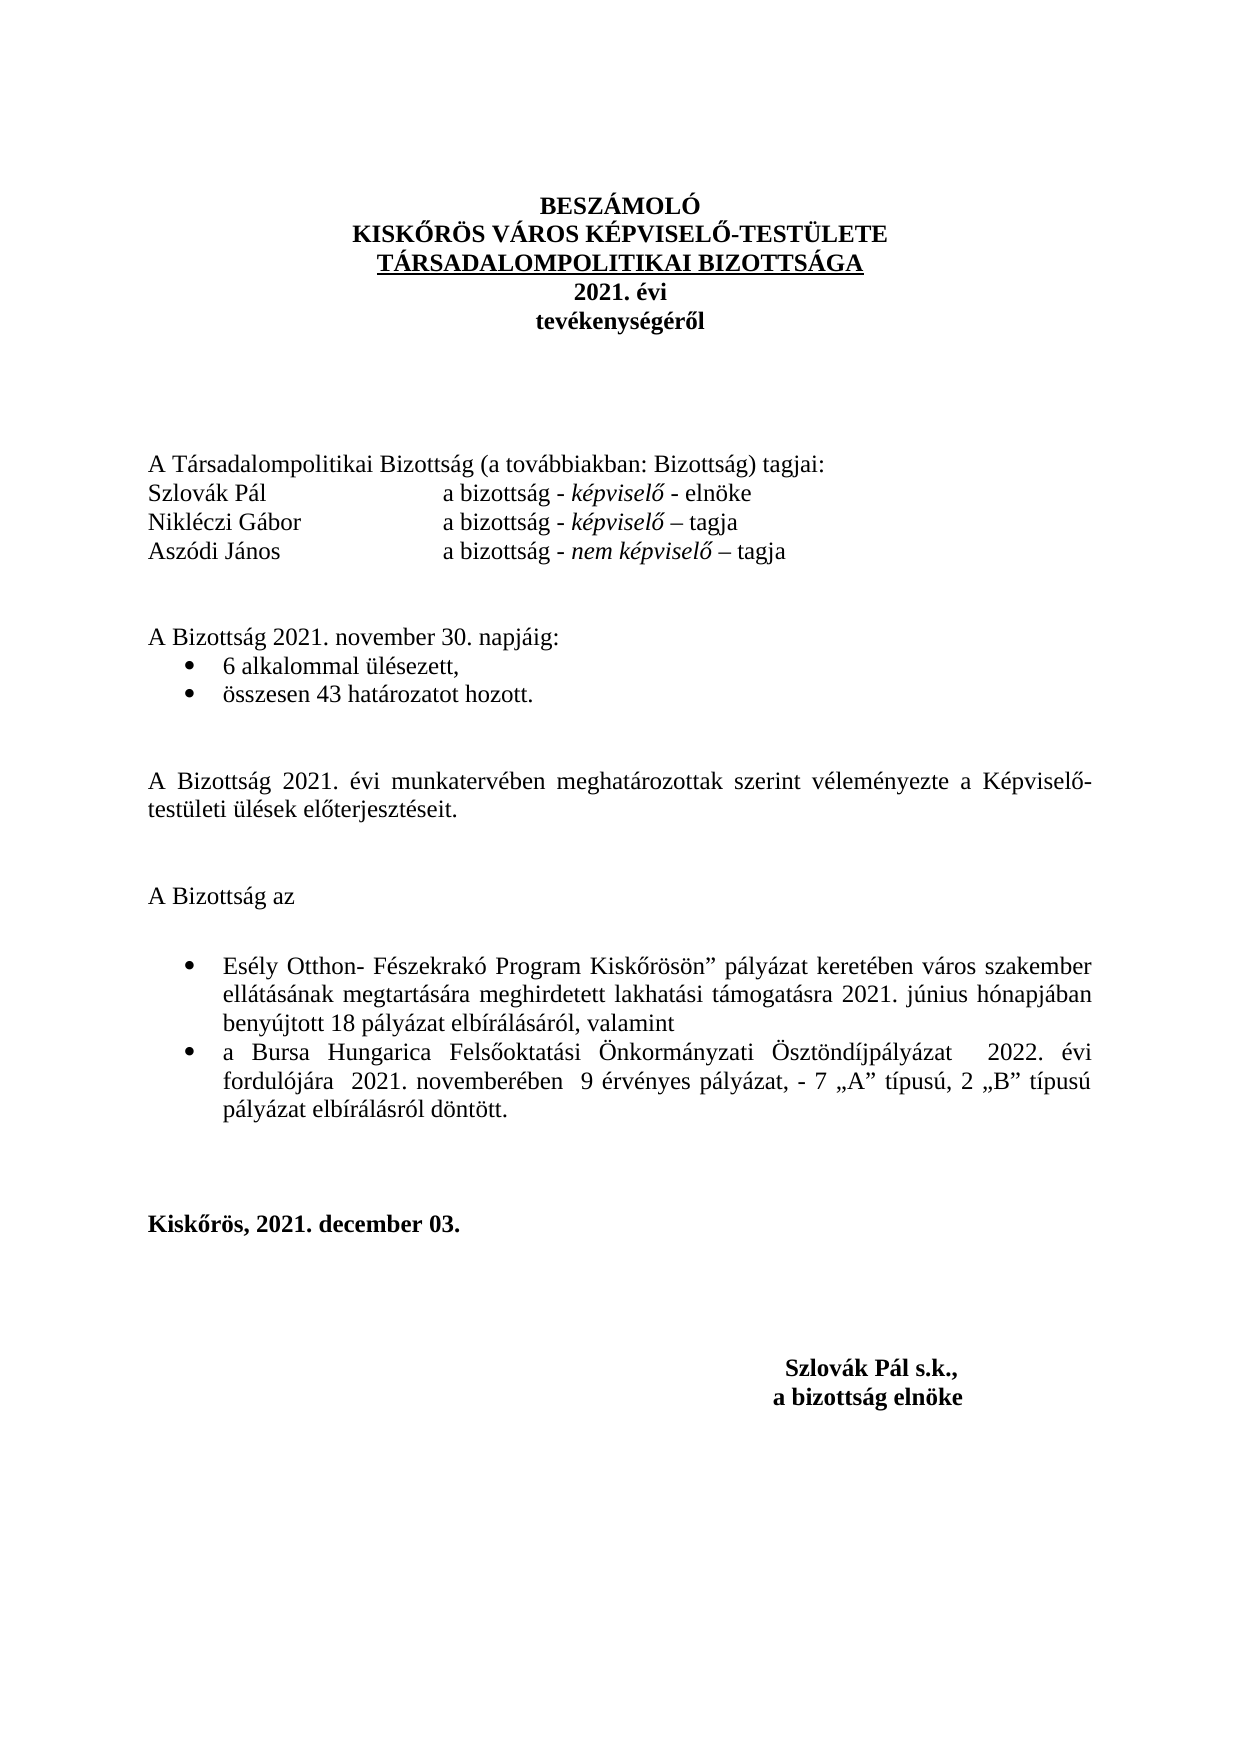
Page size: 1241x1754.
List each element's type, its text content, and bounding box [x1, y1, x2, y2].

text TÁRSADALOMPOLITIKAI BIZOTTSÁGA [148, 248, 1093, 277]
text KISKŐRÖS VÁROS KÉPVISELŐ-TESTÜLETE [148, 219, 1093, 248]
text Szlovák Pál a bizottság - képviselő - elnöke [148, 478, 1093, 507]
text Szlovák Pál s.k., [650, 1353, 1093, 1382]
text a bizottság elnöke [148, 1382, 1093, 1411]
text Kiskőrös, 2021. december 03. [148, 1209, 1093, 1238]
text Nikléczi Gábor a bizottság - képviselő – tagja [148, 507, 1093, 536]
list a Bursa Hungarica Felsőoktatási Önkormányzati Ösztöndíjpályázat 2022. évi fordulójára 2021. novemberében 9 érvényes pályázat, - 7 „A” típusú, 2 „B” típusú pályázat elbírálásról döntött. [185, 1037, 1093, 1123]
text A Bizottság 2021. évi munkatervében meghatározottak szerint véleményezte a Képviselő-testületi ülések előterjesztéseit. [148, 766, 1093, 823]
list Esély Otthon- Fészekrakó Program Kiskőrösön” pályázat keretében város szakember ellátásának megtartására meghirdetett lakhatási támogatásra 2021. június hónapjában benyújtott 18 pályázat elbírálásáról, valamint [185, 951, 1093, 1037]
text 2021. évi [148, 277, 1093, 306]
list 6 alkalommal ülésezett, [185, 651, 1093, 679]
text A Társadalompolitikai Bizottság (a továbbiakban: Bizottság) tagjai: [148, 449, 1093, 478]
text tevékenységéről [148, 306, 1093, 334]
text Aszódi János a bizottság - nem képviselő – tagja [148, 536, 1093, 564]
text BESZÁMOLÓ [148, 191, 1093, 219]
text A Bizottság 2021. november 30. napjáig: [148, 622, 1093, 651]
text A Bizottság az [148, 881, 1093, 909]
list összesen 43 határozatot hozott. [185, 679, 1093, 708]
